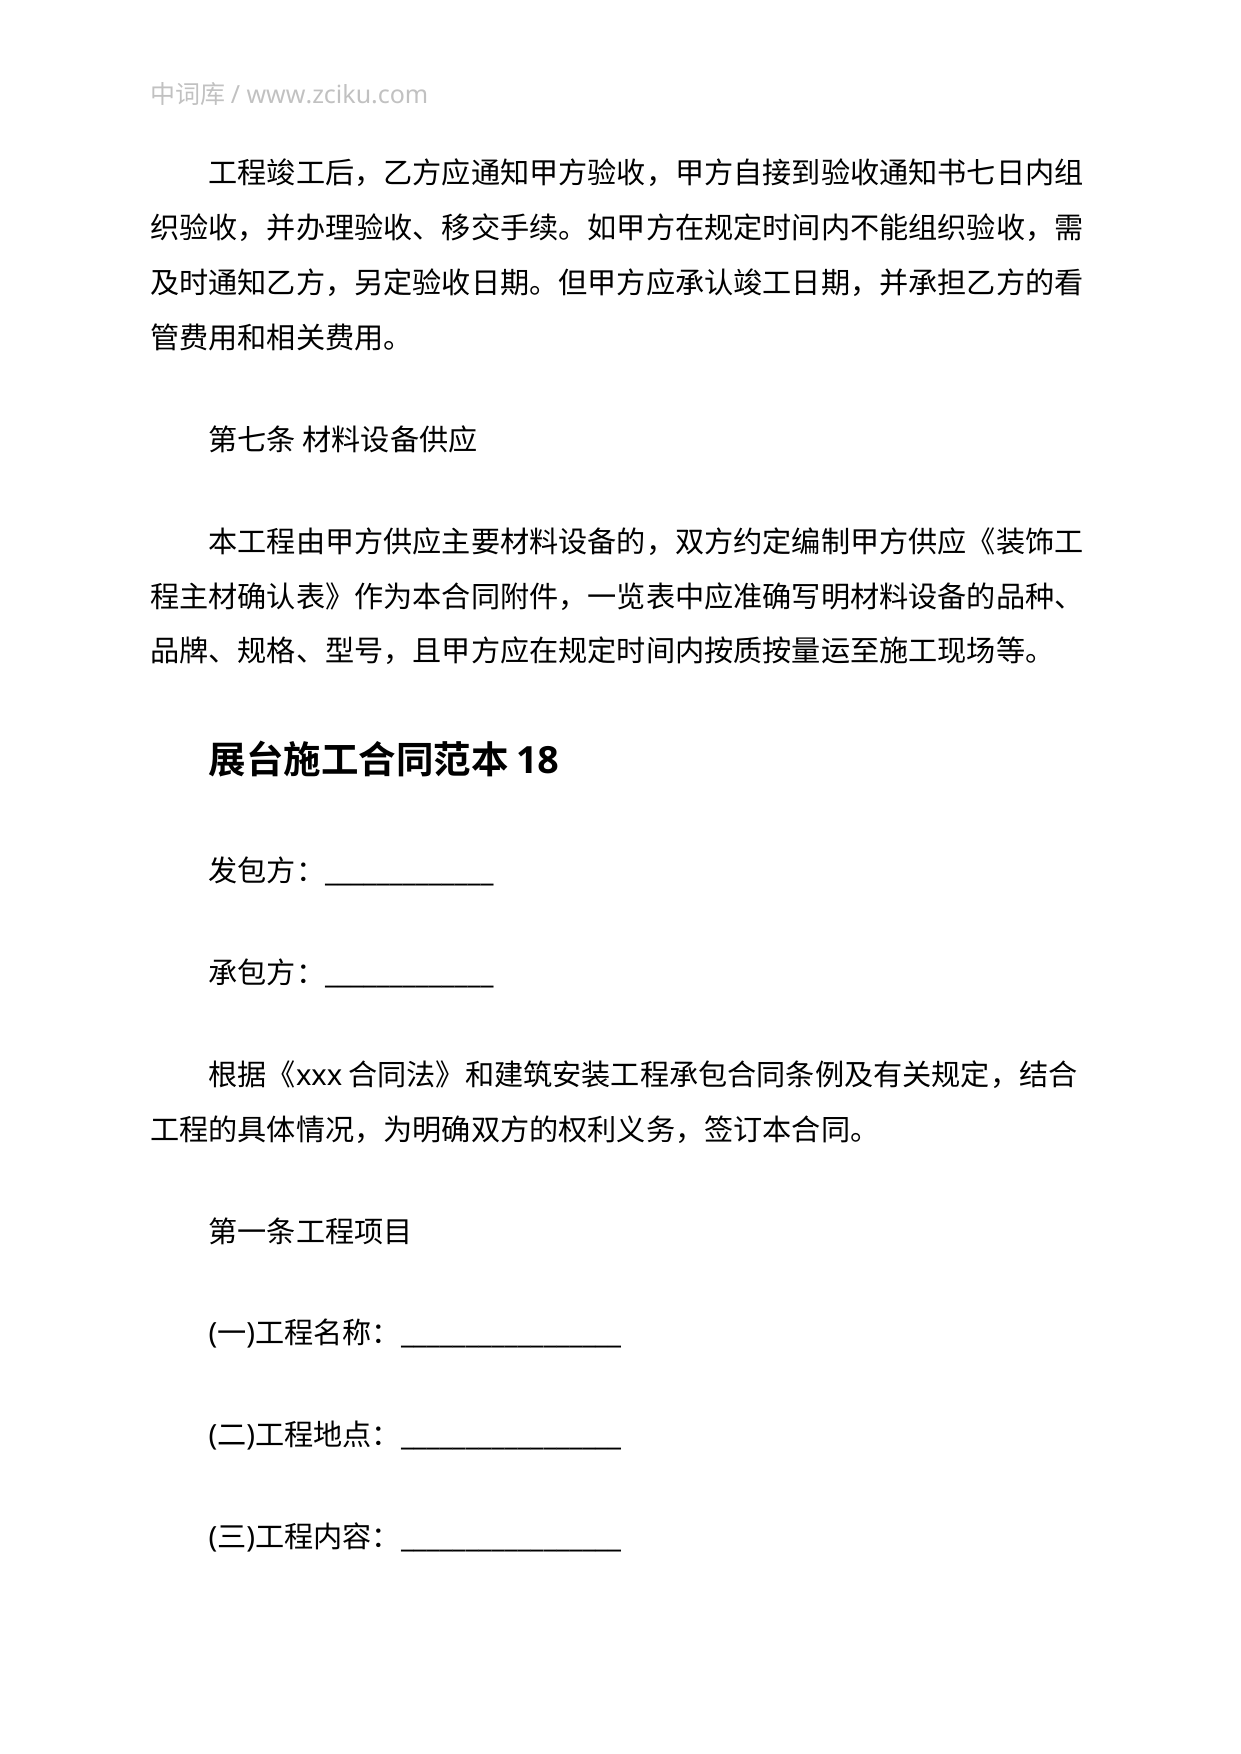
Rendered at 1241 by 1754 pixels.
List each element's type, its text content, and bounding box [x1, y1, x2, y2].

text 发包方：_____________ [150, 847, 1090, 890]
text 展台施工合同范本18 [150, 730, 1090, 784]
text 根据《xxx合同法》和建筑安装工程承包合同条例及有关规定，结合工程的具体情况，为明确双方的权利义务，签订本合同。 [150, 1051, 1090, 1149]
text 承包方：_____________ [150, 949, 1090, 992]
text (一)工程名称：_________________ [150, 1310, 1090, 1352]
text 工程竣工后，乙方应通知甲方验收，甲方自接到验收通知书七日内组织验收，并办理验收、移交手续。如甲方在规定时间内不能组织验收，需及时通知乙方，另定验收日期。但甲方应承认竣工日期，并承担乙方的看管费用和相关费用。 [150, 150, 1090, 357]
text 第一条工程项目 [150, 1208, 1090, 1250]
text 第七条 材料设备供应 [150, 416, 1090, 459]
text 本工程由甲方供应主要材料设备的，双方约定编制甲方供应《装饰工程主材确认表》作为本合同附件，一览表中应准确写明材料设备的品种、品牌、规格、型号，且甲方应在规定时间内按质按量运至施工现场等。 [150, 518, 1090, 670]
text (二)工程地点：_________________ [150, 1412, 1090, 1454]
text (三)工程内容：_________________ [150, 1514, 1090, 1556]
